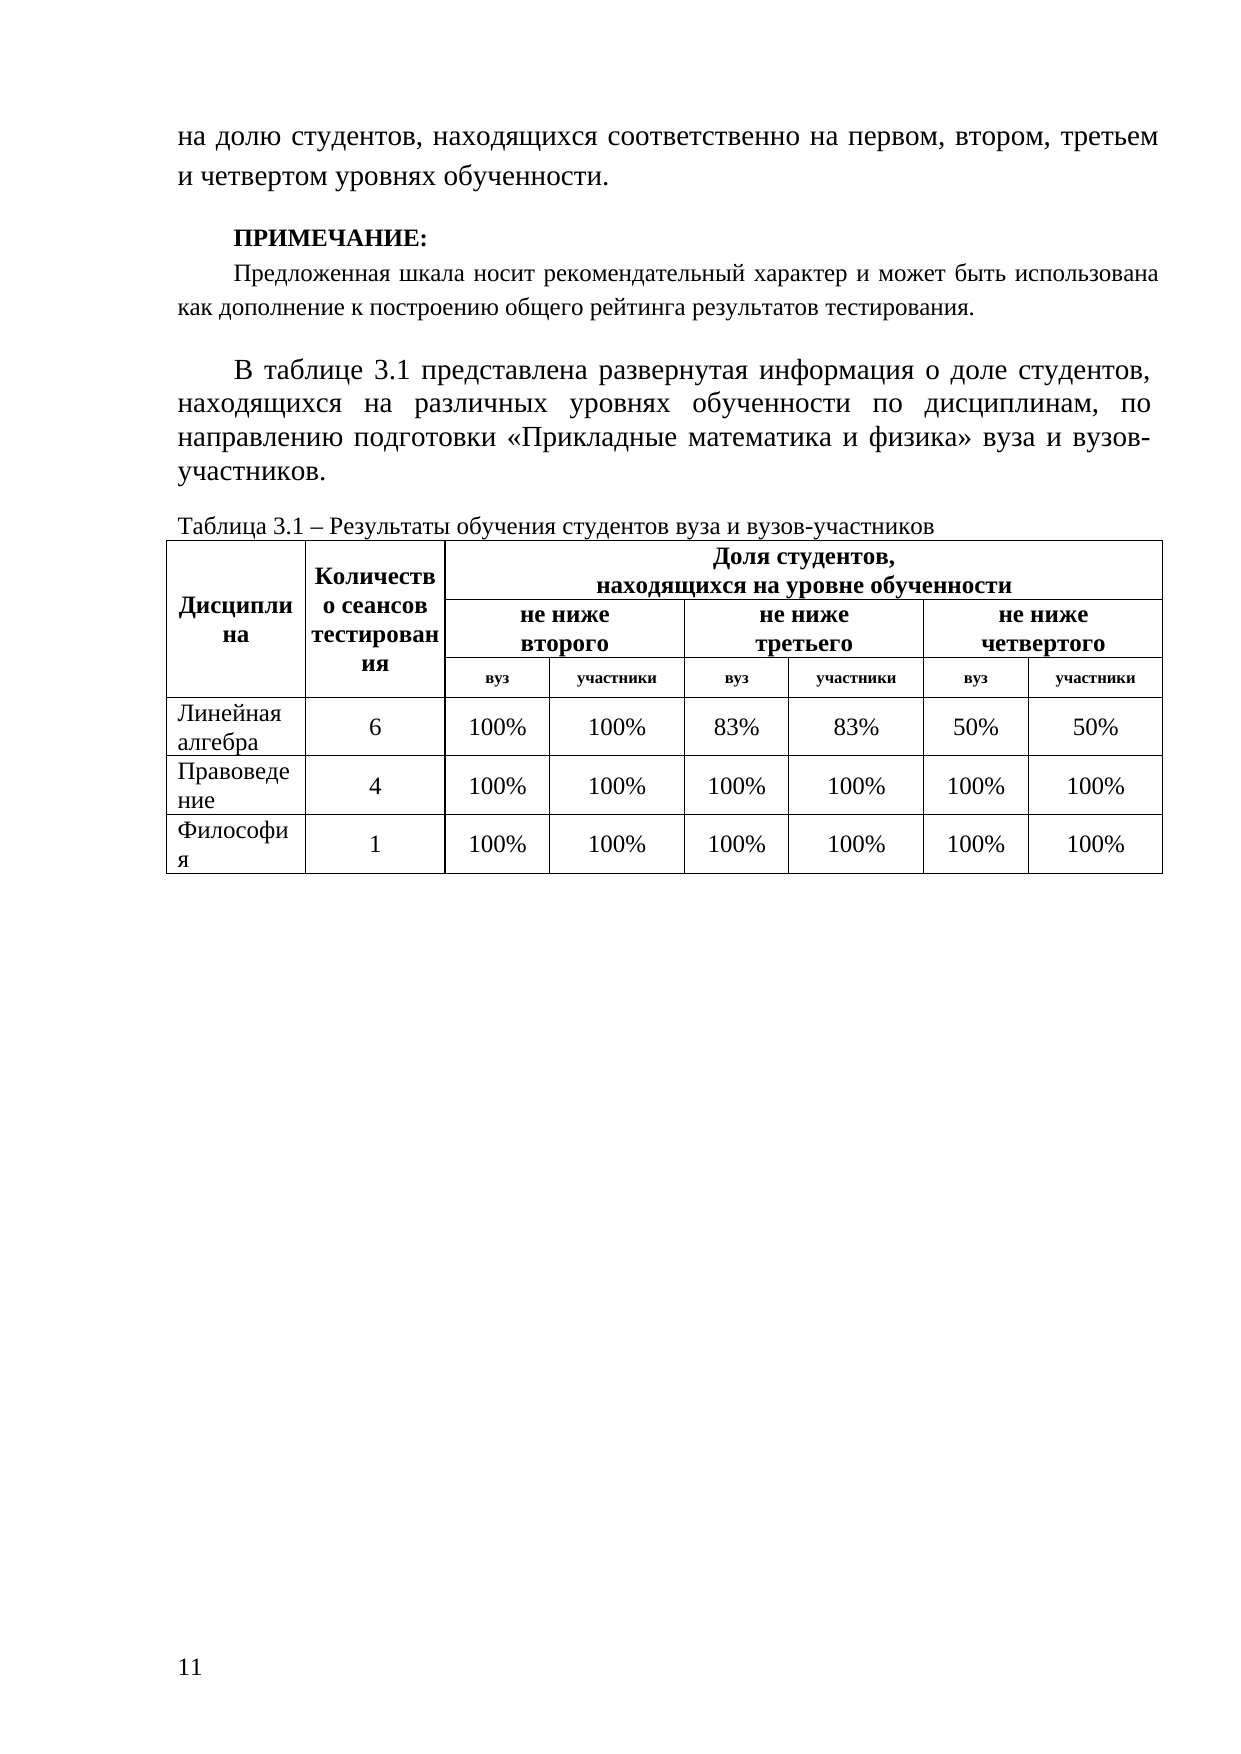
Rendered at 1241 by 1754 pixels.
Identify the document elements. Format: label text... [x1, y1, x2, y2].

text Таблица 3.1 – Результаты обучения студентов вуза и вузов-участников [177, 511, 1152, 540]
table_cell 100% [446, 756, 549, 814]
table_cell вуз [685, 658, 788, 697]
table_cell 83% [685, 698, 788, 755]
table_cell участники [1029, 658, 1162, 697]
text В таблице 3.1 представлена развернутая информация о доле студентов, находящихся на различных уровнях обученности по дисциплинам, по направлению подготовки «Прикладные математика и физика» вуза и вузов-участников. [177, 352, 1152, 486]
table_cell 100% [924, 815, 1028, 872]
table_cell участники [550, 658, 684, 697]
table_cell Философия [167, 815, 305, 872]
table_cell 100% [446, 815, 549, 872]
table_cell 50% [924, 698, 1028, 755]
table_header Доля студентов, находящихся на уровне обученности [446, 541, 1162, 598]
text Предложенная шкала носит рекомендательный характер и может быть использована как дополнение к построению общего рейтинга результатов тестирования. [177, 258, 1159, 321]
table_cell не ниже четвертого [924, 600, 1162, 657]
table_cell Правоведение [167, 756, 305, 814]
table_cell вуз [446, 658, 549, 697]
table_cell 100% [1029, 815, 1162, 872]
table_cell 83% [789, 698, 923, 755]
table_cell 100% [446, 698, 549, 755]
table_cell не ниже второго [446, 600, 684, 657]
table_cell вуз [924, 658, 1028, 697]
table_cell 50% [1029, 698, 1162, 755]
table_cell 100% [1029, 756, 1162, 814]
table_cell Линейная алгебра [167, 698, 305, 755]
table_cell 1 [306, 815, 444, 872]
text ПРИМЕЧАНИЕ: [177, 223, 1159, 252]
table_cell 6 [306, 698, 444, 755]
table_cell 100% [550, 815, 684, 872]
table_cell 100% [550, 756, 684, 814]
table_cell участники [789, 658, 923, 697]
table_cell 100% [924, 756, 1028, 814]
table_cell 100% [685, 815, 788, 872]
table_cell 100% [685, 756, 788, 814]
table_header Дисциплина [167, 541, 305, 697]
table_cell 4 [306, 756, 444, 814]
table_cell 100% [789, 815, 923, 872]
table_cell не ниже третьего [685, 600, 923, 657]
table_cell 100% [789, 756, 923, 814]
table_header Количество сеансов тестирования [306, 541, 444, 697]
table_cell 100% [550, 698, 684, 755]
